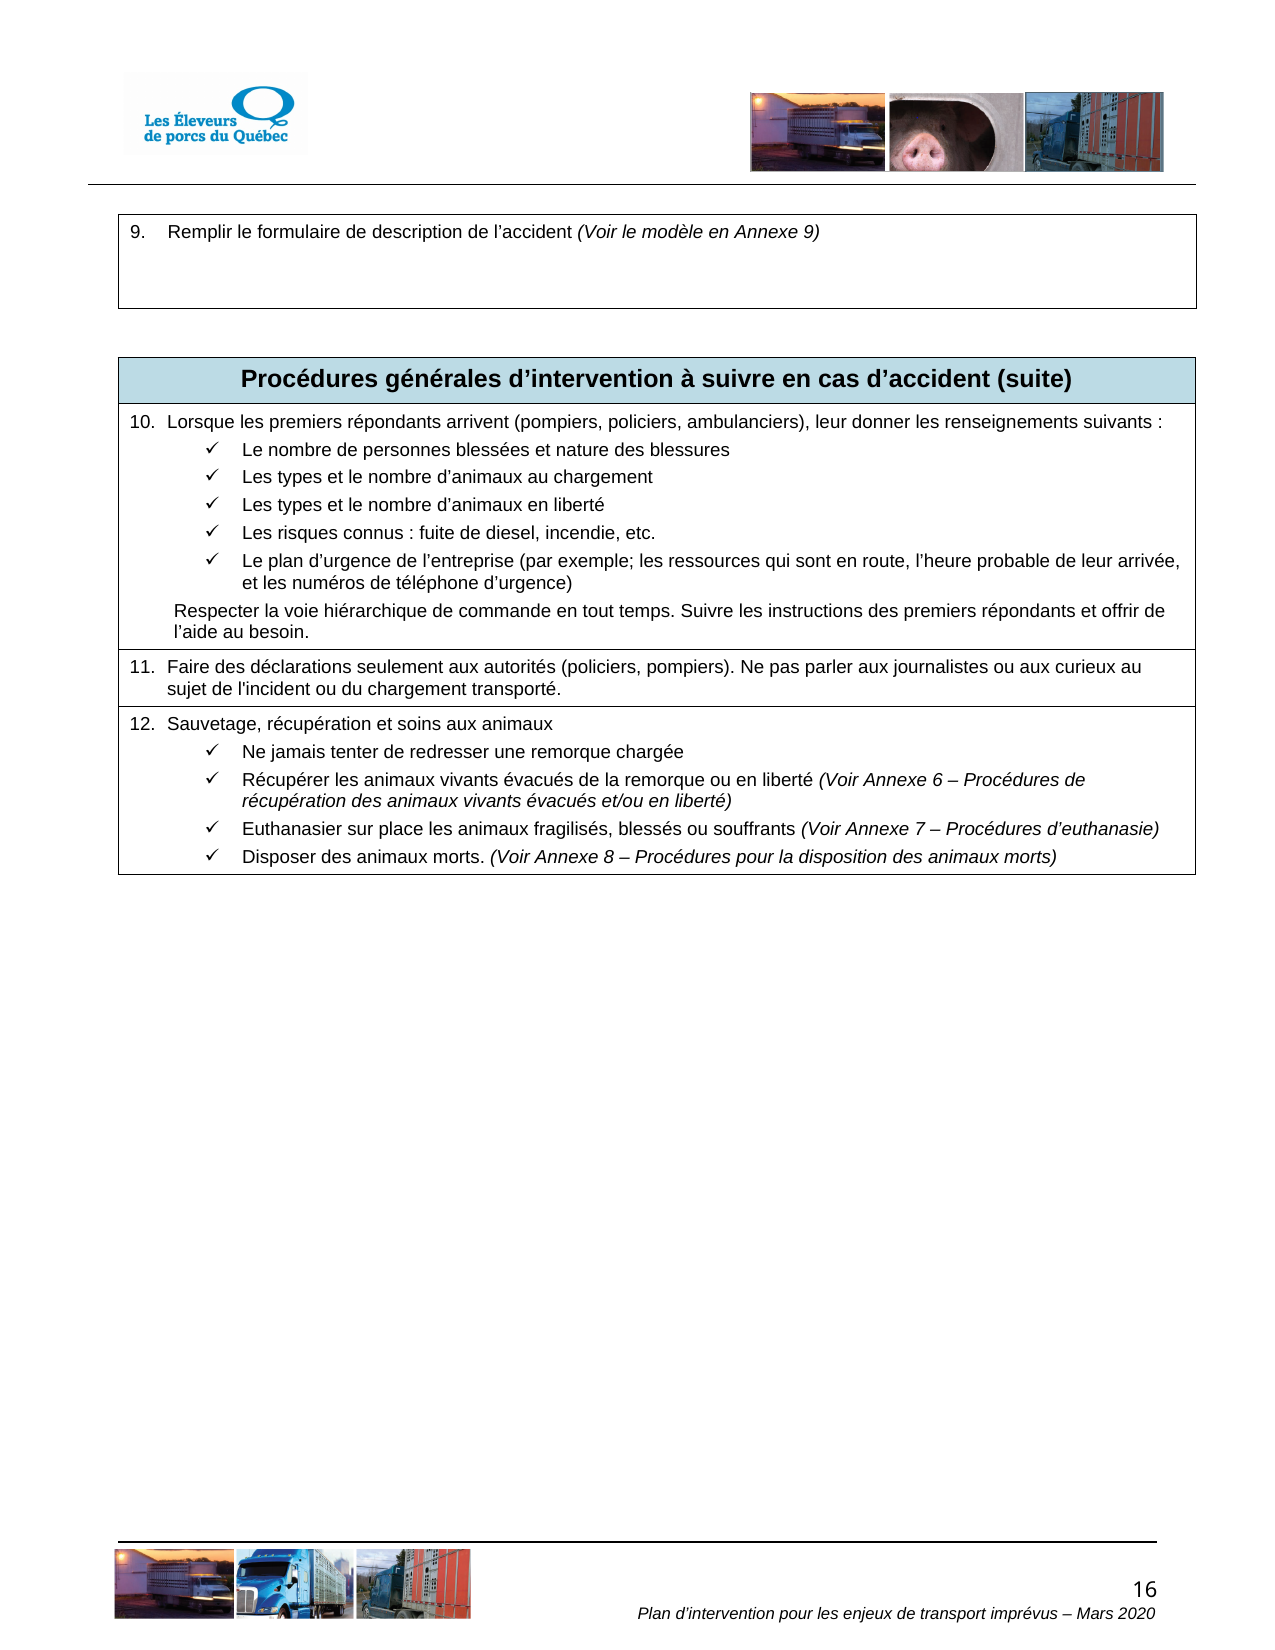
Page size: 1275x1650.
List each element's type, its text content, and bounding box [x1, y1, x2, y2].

table_cell Remplir le formulaire de description de l’accident (Voir le modèle en Annexe 9) [119, 215, 1196, 308]
table_cell Lorsque les premiers répondants arrivent (pompiers, policiers, ambulanciers), leur donner les renseignements suivants : Le nombre de personnes blessées et nature des blessures Les types et le nombre d’animaux au chargement Les types et le nombre d’animaux en liberté Les risques connus : fuite de diesel, incendie, etc. Le plan d’urgence de l’entreprise (par exemple; les ressources qui sont en route, l’heure probable de leur arrivée, et les numéros de téléphone d’urgence) Respecter la voie hiérarchique de commande en tout temps. Suivre les instructions des premiers répondants et offrir de l’aide au besoin. [119, 404, 1195, 649]
table_header Procédures générales d’intervention à suivre en cas d’accident (suite) [119, 358, 1195, 403]
picture [123, 72, 308, 155]
table_cell Faire des déclarations seulement aux autorités (policiers, pompiers). Ne pas parler aux journalistes ou aux curieux au sujet de l'incident ou du chargement transporté. [119, 650, 1195, 706]
picture [750, 92, 1164, 172]
table_cell Sauvetage, récupération et soins aux animaux Ne jamais tenter de redresser une remorque chargée Récupérer les animaux vivants évacués de la remorque ou en liberté (Voir Annexe 6 – Procédures de récupération des animaux vivants évacués et/ou en liberté) Euthanasier sur place les animaux fragilisés, blessés ou souffrants (Voir Annexe 7 – Procédures d’euthanasie) Disposer des animaux morts. (Voir Annexe 8 – Procédures pour la disposition des animaux morts) [119, 707, 1195, 874]
picture [114, 1549, 471, 1619]
